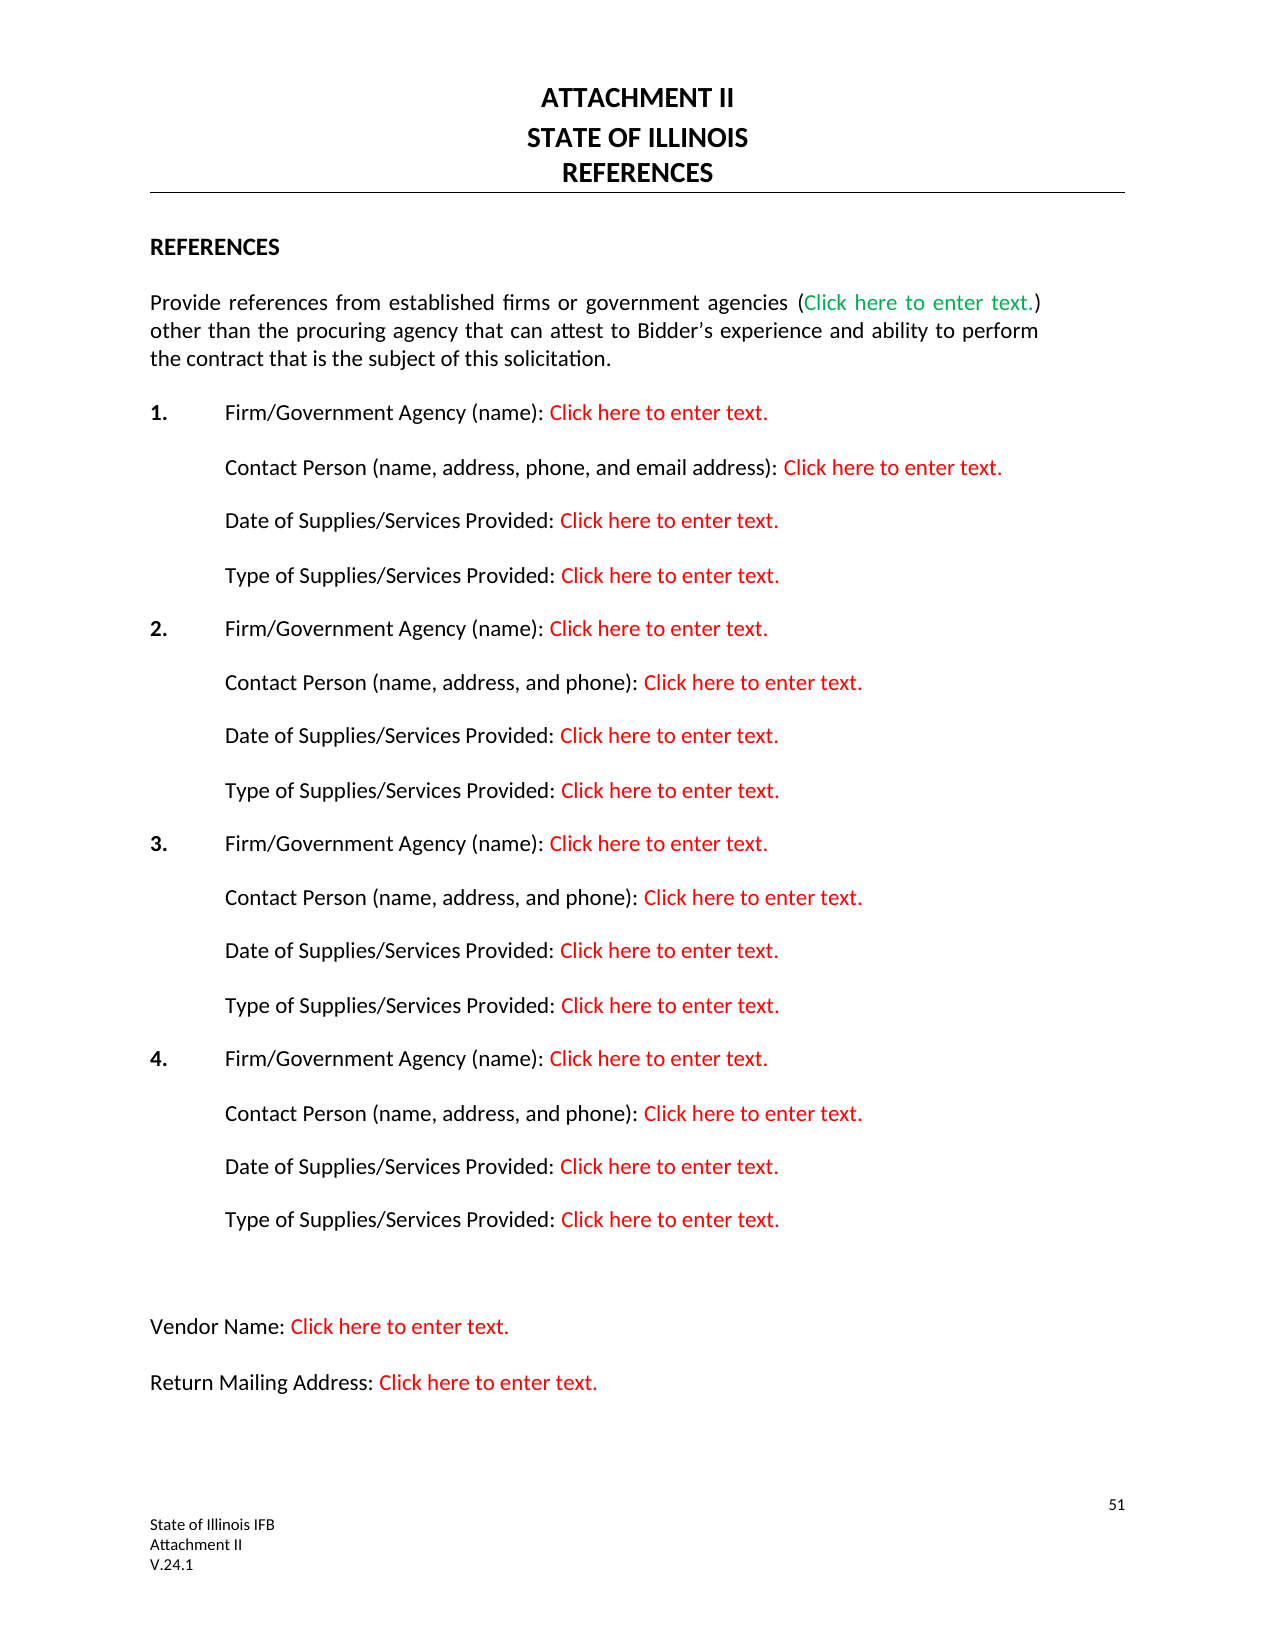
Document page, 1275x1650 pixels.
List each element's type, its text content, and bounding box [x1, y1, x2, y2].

text Vendor Name: [150, 1312, 1125, 1340]
text Return Mailing Address: [150, 1368, 1125, 1396]
list Firm/Government Agency (name): [150, 614, 1125, 642]
list Date of Supplies/Services Provided: [225, 504, 1125, 534]
list Firm/Government Agency (name): [150, 1044, 1125, 1072]
list Contact Person (name, address, and phone): [225, 1099, 1125, 1127]
list Date of Supplies/Services Provided: [225, 1150, 1125, 1180]
list Type of Supplies/Services Provided: [225, 561, 1125, 589]
list Firm/Government Agency (name): [150, 398, 1125, 427]
list Type of Supplies/Services Provided: [225, 1203, 1125, 1233]
list Date of Supplies/Services Provided: [225, 720, 1125, 749]
list Firm/Government Agency (name): [150, 829, 1125, 857]
list Contact Person (name, address, and phone): [225, 668, 1125, 696]
list Date of Supplies/Services Provided: [225, 935, 1125, 965]
list Type of Supplies/Services Provided: [225, 776, 1125, 804]
text REFERENCES [150, 231, 1125, 261]
list Contact Person (name, address, phone, and email address): [225, 453, 1125, 481]
text Provide references from established firms or government agencies () other than the procuring agency that can attest to Bidder’s experience and ability to perform the contract that is the subject of this solicitation. [150, 288, 1041, 372]
list Type of Supplies/Services Provided: [225, 991, 1125, 1019]
list Contact Person (name, address, and phone): [225, 884, 1125, 912]
